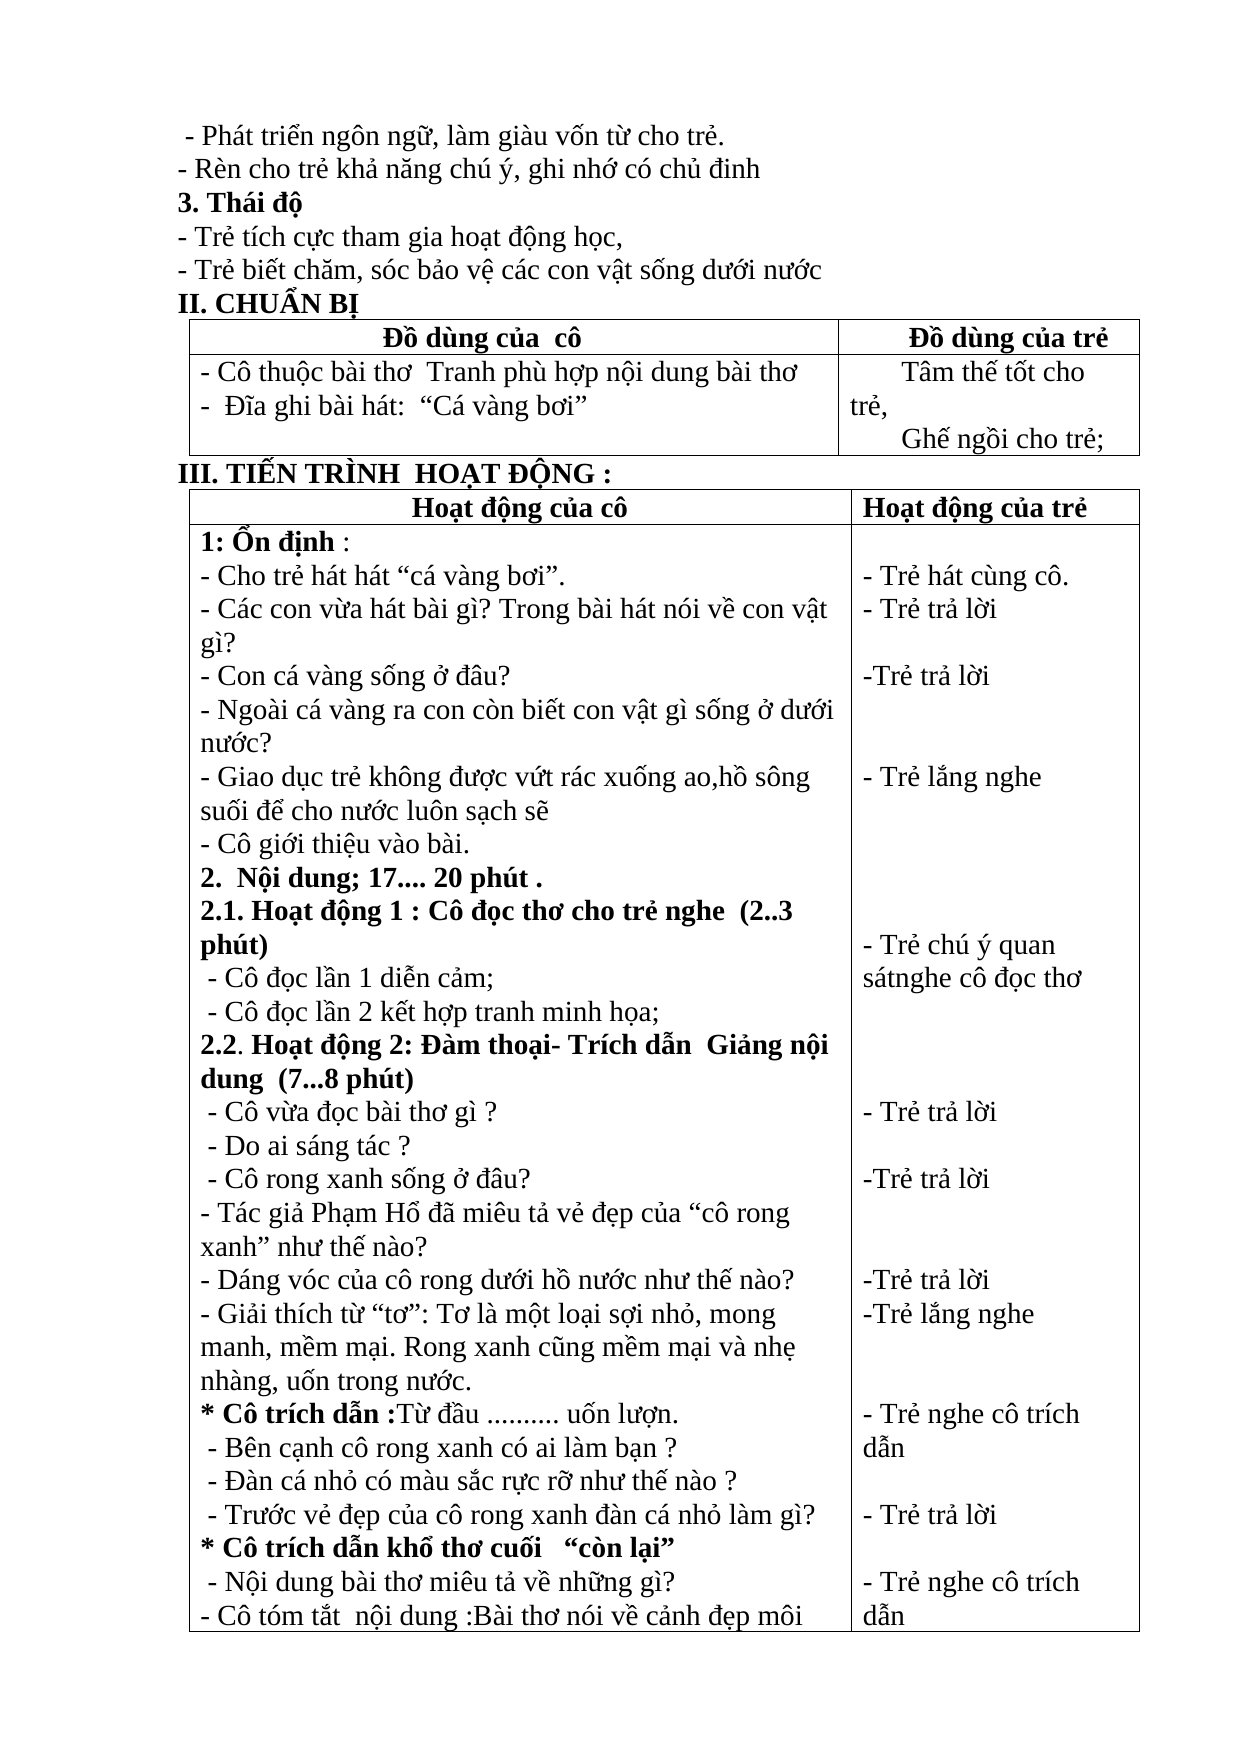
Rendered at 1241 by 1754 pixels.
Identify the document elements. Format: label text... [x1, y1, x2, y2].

table_header Đồ dùng của trẻ [839, 320, 1139, 354]
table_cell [852, 525, 1139, 1631]
text 3. Thái độ [177, 185, 1122, 219]
table_cell - Cô thuộc bài thơ Tranh phù hợp nội dung bài thơ - Đĩa ghi bài hát: “Cá vàng bơi” [190, 355, 838, 455]
text - Trẻ tích cực tham gia hoạt động học, [177, 219, 1122, 252]
text III. TIẾN TRÌNH HOẠT ĐỘNG : [177, 456, 1122, 489]
text - Phát triển ngôn ngữ, làm giàu vốn từ cho trẻ. [177, 118, 1122, 152]
table_header Hoạt động của trẻ [852, 490, 1139, 523]
table_header Đồ dùng của cô [190, 320, 838, 354]
table_cell Tâm thế tốt cho trẻ, Ghế ngồi cho trẻ; [839, 355, 1139, 455]
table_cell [190, 525, 851, 1631]
text - Trẻ biết chăm, sóc bảo vệ các con vật sống dưới nước [177, 252, 1122, 286]
text II. CHUẨN BỊ [177, 286, 1122, 319]
table_header Hoạt động của cô [190, 490, 851, 523]
text - Rèn cho trẻ khả năng chú ý, ghi nhớ có chủ đinh [177, 152, 1122, 185]
